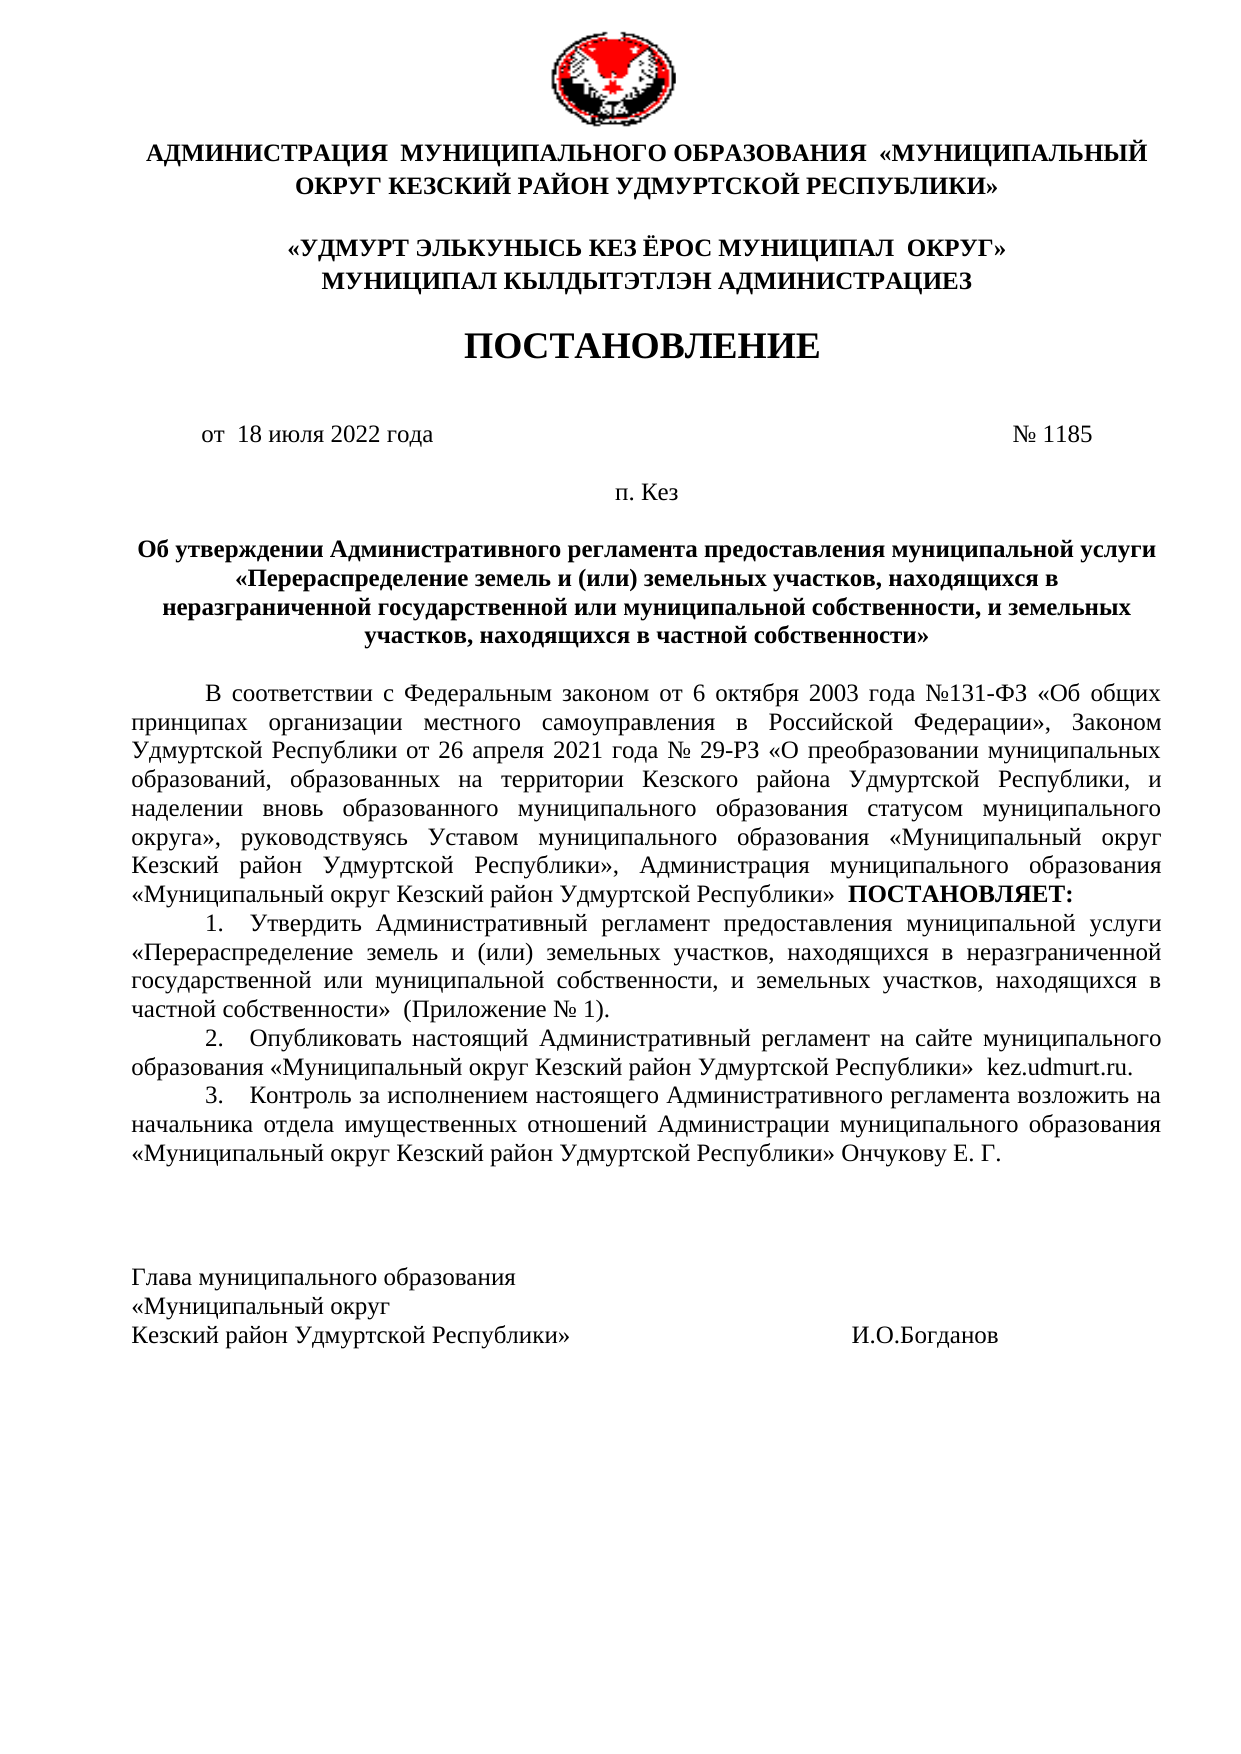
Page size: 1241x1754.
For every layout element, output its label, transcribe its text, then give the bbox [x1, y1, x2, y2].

text АДМИНИСТРАЦИЯ МУНИЦИПАЛЬНОГО ОБРАЗОВАНИЯ «МУНИЦИПАЛЬНЫЙ ОКРУГ КЕЗСКИЙ РАЙОН УДМУРТСКОЙ РЕСПУБЛИКИ» [131, 138, 1162, 200]
list Контроль за исполнением настоящего Административного регламента возложить на начальника отдела имущественных отношений Администрации муниципального образования «Муниципальный округ Кезский район Удмуртской Республики» Ончукову Е. Г. [131, 1080, 1162, 1167]
text п. Кез [131, 477, 1162, 505]
list Опубликовать настоящий Административный регламент на сайте муниципального образования «Муниципальный округ Кезский район Удмуртской Республики» kez.udmurt.ru. [131, 1023, 1162, 1080]
text от 18 июля 2022 года № 1185 [131, 419, 1162, 448]
text ПОСТАНОВЛЕНИЕ [131, 323, 1135, 366]
picture [548, 29, 676, 127]
text «УДМУРТ ЭЛЬКУНЫСЬ КЕЗ ЁРОС МУНИЦИПАЛ ОКРУГ» [131, 233, 1162, 261]
text Глава муниципального образования [131, 1262, 1162, 1291]
list Утвердить Административный регламент предоставления муниципальной услуги «Перераспределение земель и (или) земельных участков, находящихся в неразграниченной государственной или муниципальной собственности, и земельных участков, находящихся в частной собственности» (Приложение № 1). [131, 908, 1162, 1023]
text В соответствии с Федеральным законом от 6 октября 2003 года №131-ФЗ «Об общих принципах организации местного самоуправления в Российской Федерации», Законом Удмуртской Республики от 26 апреля 2021 года № 29-РЗ «О преобразовании муниципальных образований, образованных на территории Кезского района Удмуртской Республики, и наделении вновь образованного муниципального образования статусом муниципального округа», руководствуясь Уставом муниципального образования «Муниципальный округ Кезский район Удмуртской Республики», Администрация муниципального образования «Муниципальный округ Кезский район Удмуртской Республики» ПОСТАНОВЛЯЕТ: [131, 678, 1162, 908]
text МУНИЦИПАЛ КЫЛДЫТЭТЛЭН АДМИНИСТРАЦИЕЗ [131, 266, 1162, 294]
text Кезский район Удмуртской Республики» И.О.Богданов [131, 1320, 1162, 1349]
text Об утверждении Административного регламента предоставления муниципальной услуги «Перераспределение земель и (или) земельных участков, находящихся в неразграниченной государственной или муниципальной собственности, и земельных участков, находящихся в частной собственности» [131, 534, 1162, 649]
text «Муниципальный округ [131, 1291, 1162, 1320]
